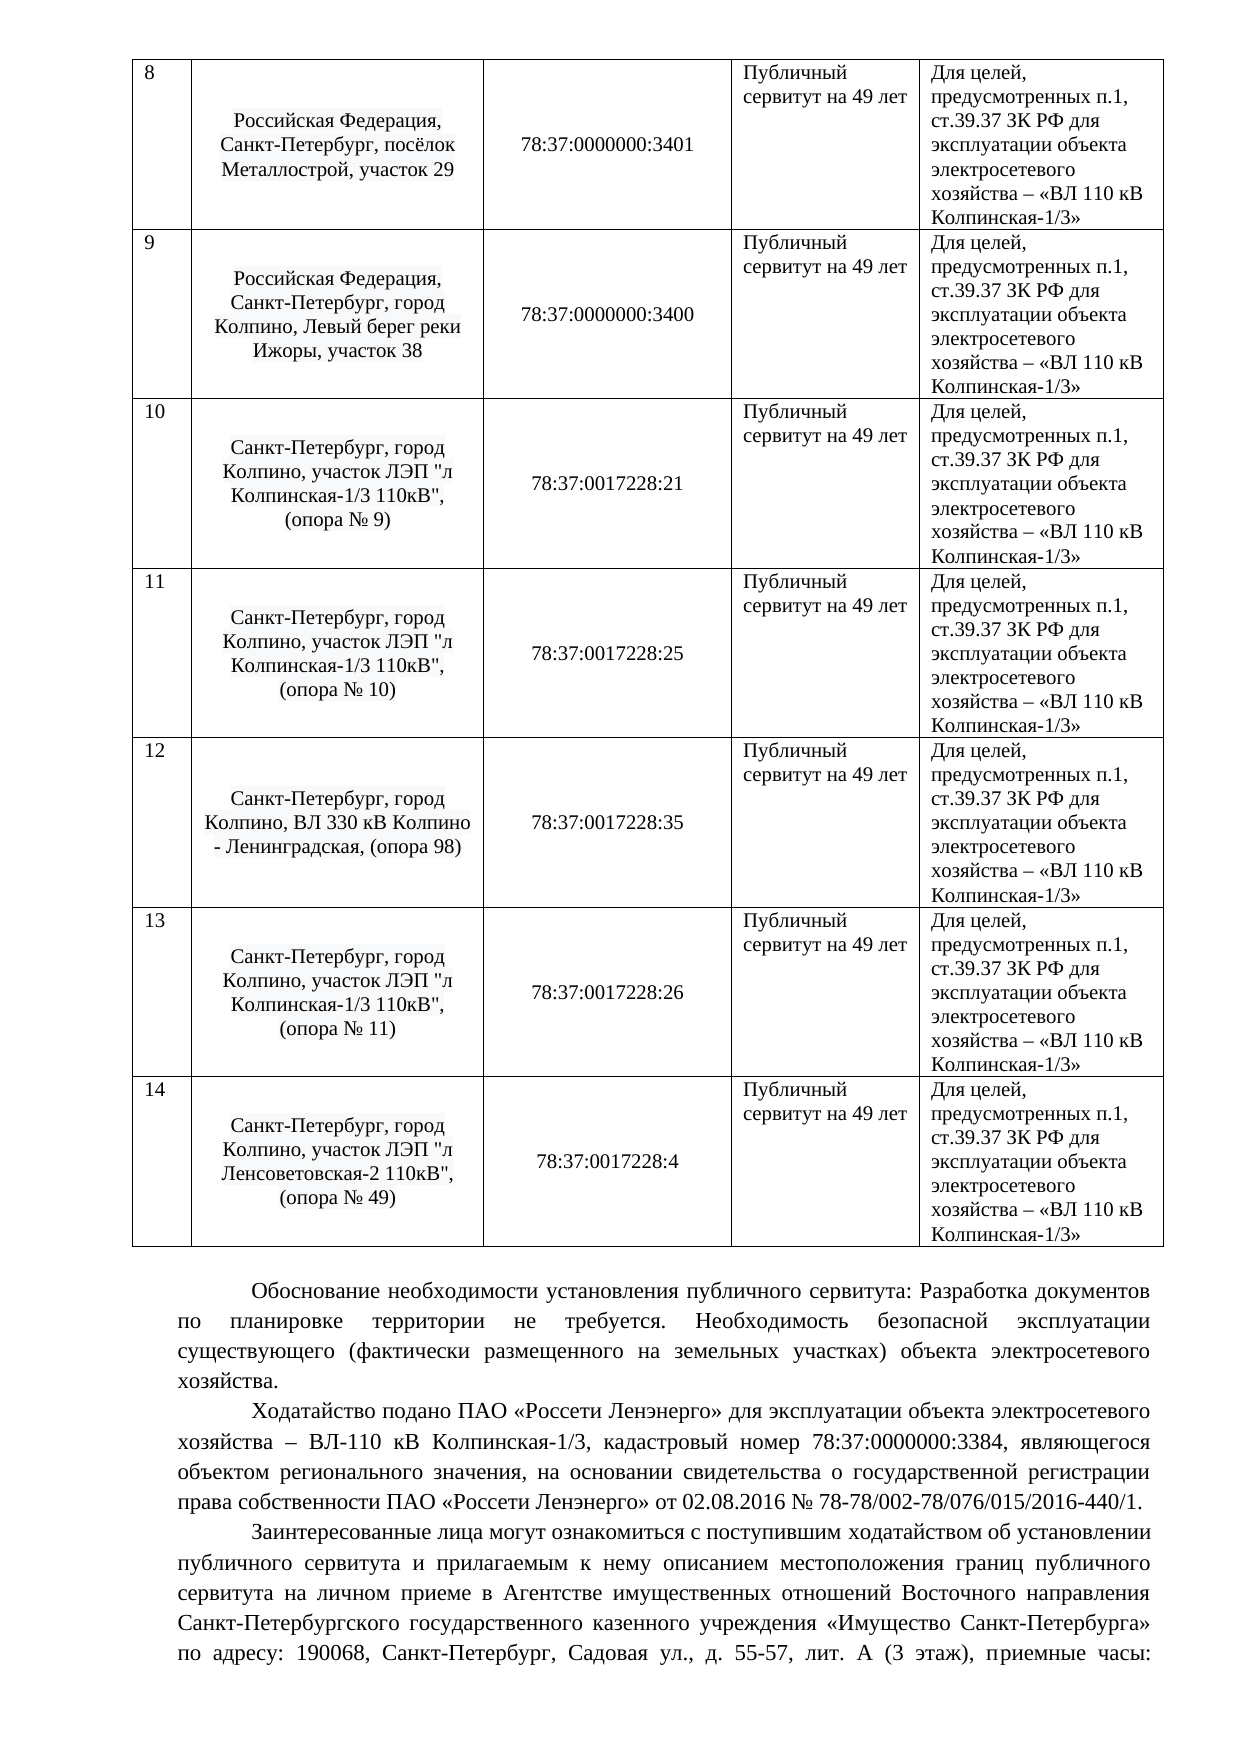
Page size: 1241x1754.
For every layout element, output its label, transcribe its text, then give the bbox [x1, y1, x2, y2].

table_cell 78:37:0017228:26 [484, 908, 731, 1076]
table_cell Российская Федерация, Санкт-Петербург, город Колпино, Левый берег реки Ижоры, участок 38 [192, 230, 483, 398]
table_cell 14 [133, 1077, 191, 1246]
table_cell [732, 60, 919, 229]
table_cell Публичный сервитут на 49 лет [732, 1077, 919, 1246]
table_cell 78:37:0000000:3401 [484, 60, 731, 229]
table_cell Для целей, предусмотренных п.1, ст.39.37 ЗК РФ для эксплуатации объекта электросетевого хозяйства – «ВЛ 110 кВ Колпинская-1/3» [920, 569, 1163, 737]
table_cell 13 [133, 908, 191, 1076]
table_cell 10 [133, 399, 191, 568]
table_cell 78:37:0017228:25 [484, 569, 731, 737]
table_cell Санкт-Петербург, город Колпино, участок ЛЭП "л Ленсоветовская-2 110кВ", (опора № 49) [192, 1077, 483, 1246]
table_cell 11 [133, 569, 191, 737]
table_cell Для целей, предусмотренных п.1, ст.39.37 ЗК РФ для эксплуатации объекта электросетевого хозяйства – «ВЛ 110 кВ Колпинская-1/3» [920, 908, 1163, 1076]
text Обоснование необходимости установления публичного сервитута: Разработка документов по планировке территории не требуется. Необходимость безопасной эксплуатации существующего (фактически размещенного на земельных участках) объекта электросетевого хозяйства. [177, 1277, 1152, 1394]
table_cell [920, 60, 1163, 229]
table_cell 78:37:0017228:21 [484, 399, 731, 568]
table_cell Публичный сервитут на 49 лет [732, 399, 919, 568]
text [177, 1518, 1152, 1666]
table_cell 78:37:0017228:35 [484, 738, 731, 907]
table_cell Публичный сервитут на 49 лет [732, 230, 919, 398]
table_cell 8 [133, 60, 191, 229]
table_cell Санкт-Петербург, город Колпино, участок ЛЭП "л Колпинская-1/3 110кВ", (опора № 11) [192, 908, 483, 1076]
table_cell Для целей, предусмотренных п.1, ст.39.37 ЗК РФ для эксплуатации объекта электросетевого хозяйства – «ВЛ 110 кВ Колпинская-1/3» [920, 1077, 1163, 1246]
table_cell Для целей, предусмотренных п.1, ст.39.37 ЗК РФ для эксплуатации объекта электросетевого хозяйства – «ВЛ 110 кВ Колпинская-1/3» [920, 399, 1163, 568]
table_cell Санкт-Петербург, город Колпино, участок ЛЭП "л Колпинская-1/3 110кВ", (опора № 10) [192, 569, 483, 737]
table_cell Публичный сервитут на 49 лет [732, 569, 919, 737]
table_cell 9 [133, 230, 191, 398]
table_cell Для целей, предусмотренных п.1, ст.39.37 ЗК РФ для эксплуатации объекта электросетевого хозяйства – «ВЛ 110 кВ Колпинская-1/3» [920, 738, 1163, 907]
table_cell Публичный сервитут на 49 лет [732, 738, 919, 907]
table_cell Российская Федерация, Санкт-Петербург, посёлок Металлострой, участок 29 [192, 60, 483, 229]
table_cell Санкт-Петербург, город Колпино, ВЛ 330 кВ Колпино - Ленинградская, (опора 98) [192, 738, 483, 907]
table_cell Для целей, предусмотренных п.1, ст.39.37 ЗК РФ для эксплуатации объекта электросетевого хозяйства – «ВЛ 110 кВ Колпинская-1/3» [920, 230, 1163, 398]
table_cell Публичный сервитут на 49 лет [732, 908, 919, 1076]
table_cell 78:37:0000000:3400 [484, 230, 731, 398]
text Ходатайство подано ПАО «Россети Ленэнерго» для эксплуатации объекта электросетевого хозяйства – ВЛ-110 кВ Колпинская-1/3, кадастровый номер 78:37:0000000:3384, являющегося объектом регионального значения, на основании свидетельства о государственной регистрации права собственности ПАО «Россети Ленэнерго» от 02.08.2016 № 78-78/002-78/076/015/2016-440/1. [177, 1398, 1152, 1514]
table_cell Санкт-Петербург, город Колпино, участок ЛЭП "л Колпинская-1/3 110кВ", (опора № 9) [192, 399, 483, 568]
table_cell 12 [133, 738, 191, 907]
table_cell 78:37:0017228:4 [484, 1077, 731, 1246]
